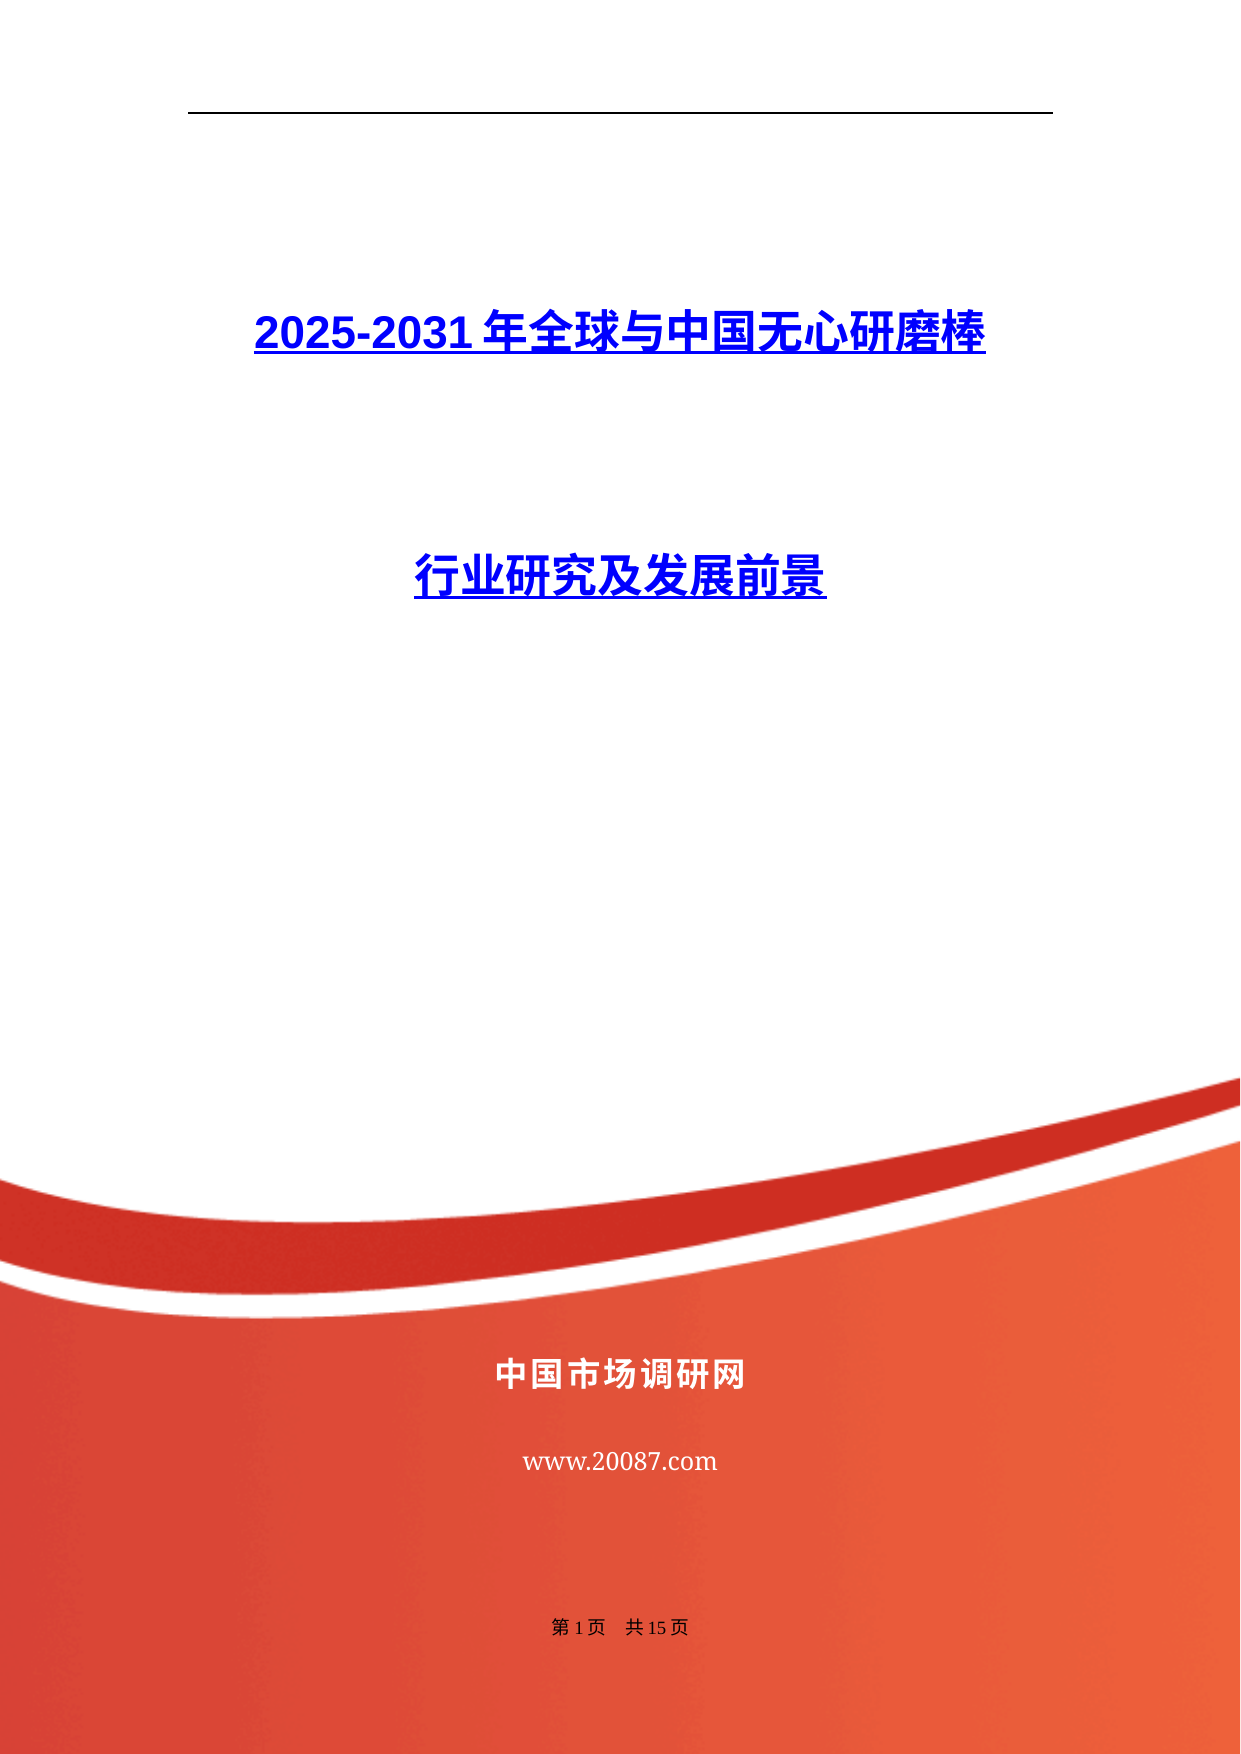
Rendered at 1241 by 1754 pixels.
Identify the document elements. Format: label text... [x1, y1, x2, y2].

text www.20087.com [187, 1428, 1053, 1493]
subtitle 中国市场调研网 [187, 1339, 1053, 1404]
table_header 2025-2031年全球与中国无心研磨棒行业研究及发展前景 [188, 207, 1053, 773]
picture [0, 1006, 1241, 1754]
